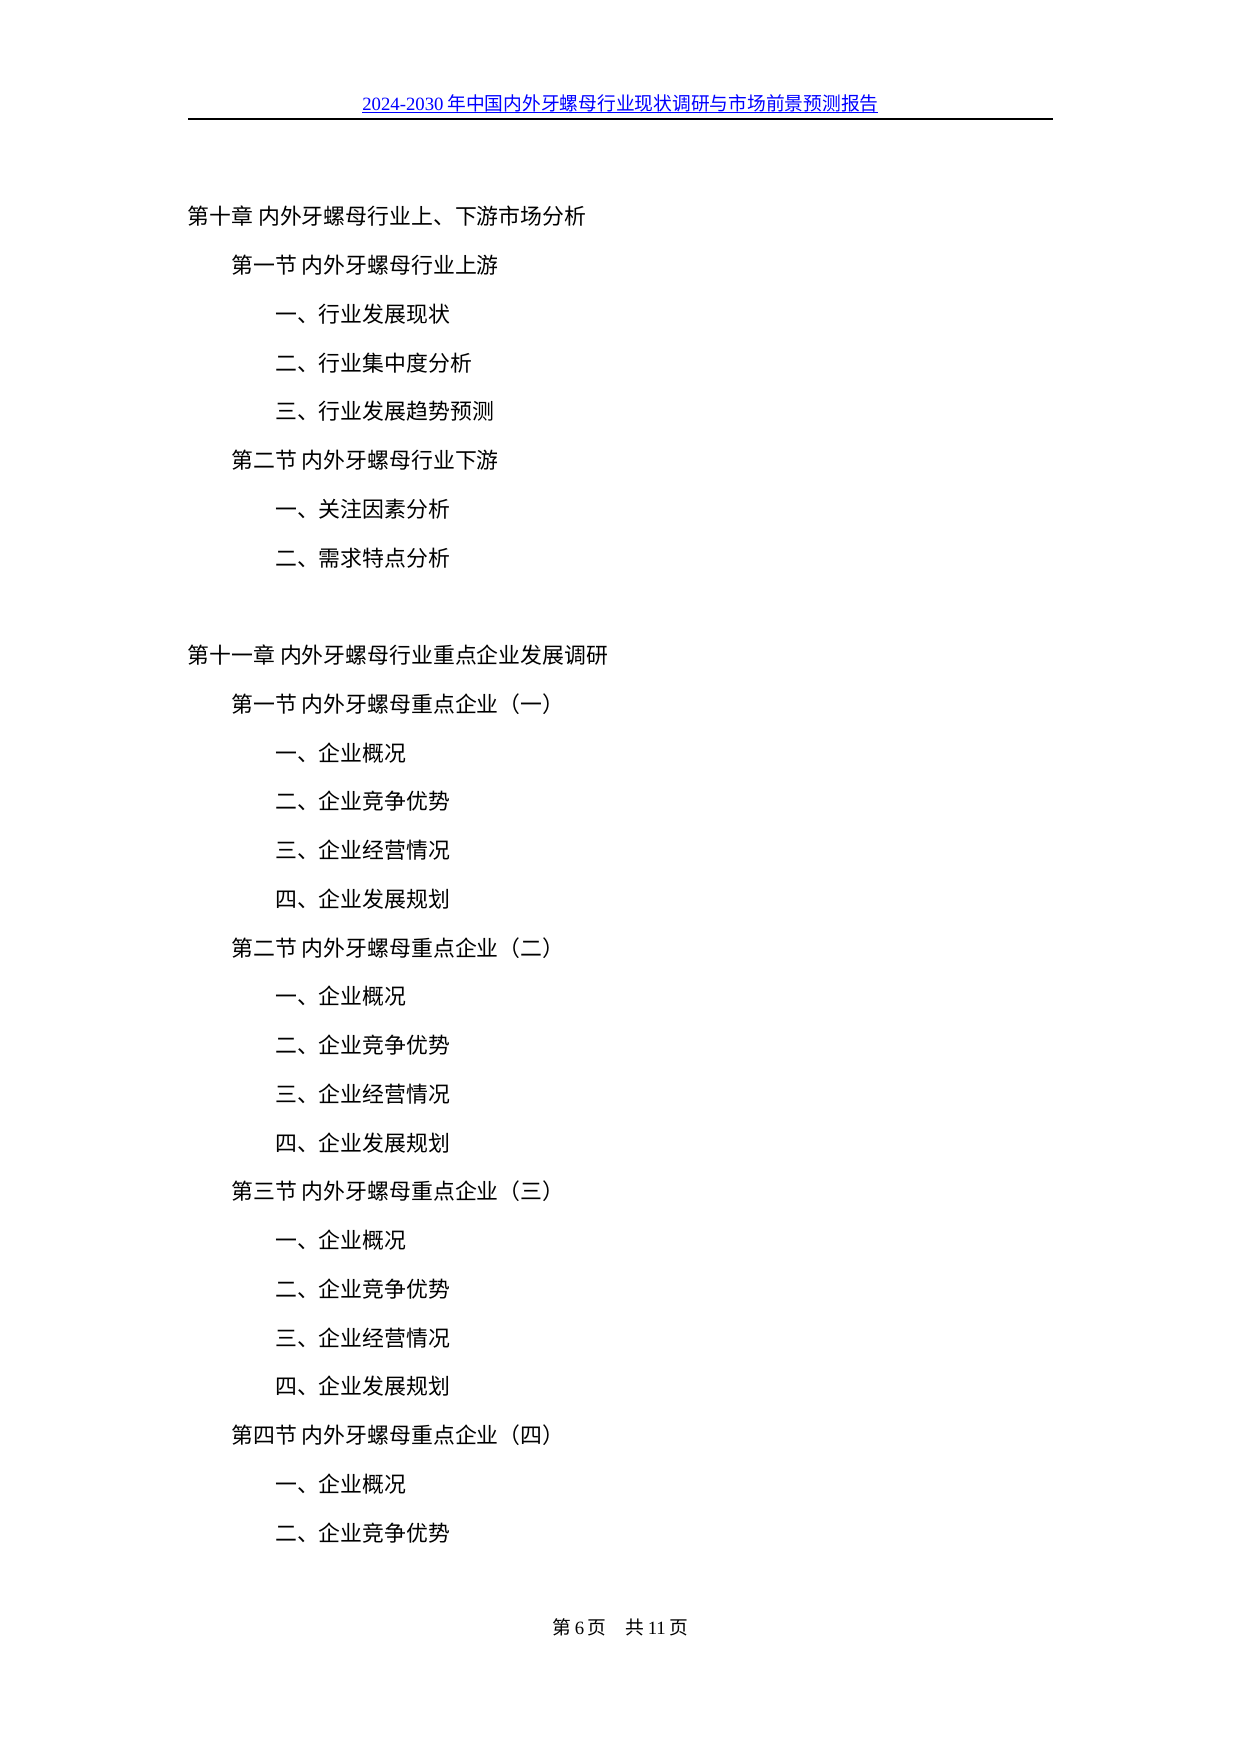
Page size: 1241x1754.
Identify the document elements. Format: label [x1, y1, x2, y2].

text [187, 150, 1053, 1548]
